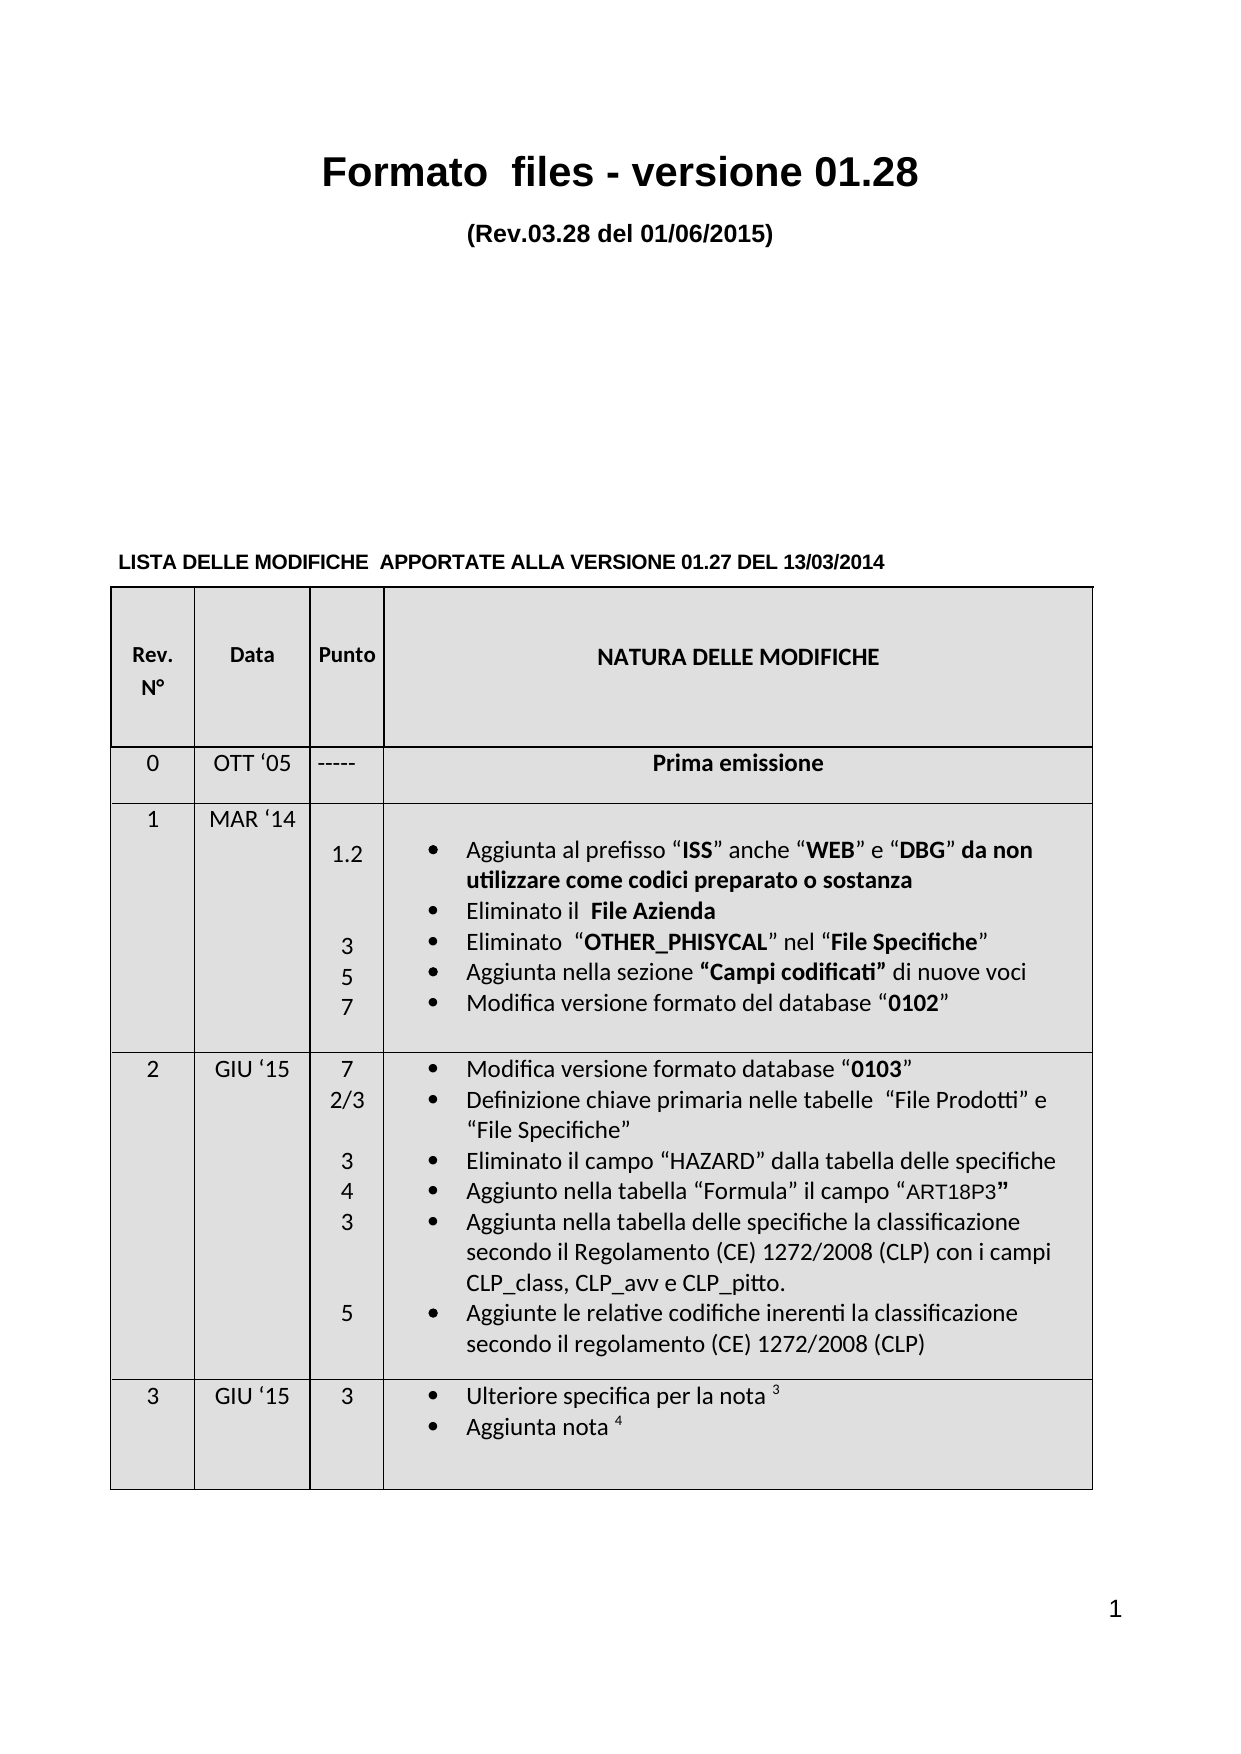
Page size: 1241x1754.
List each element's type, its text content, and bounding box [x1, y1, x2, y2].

subtitle LISTA DELLE MODIFICHE APPORTATE ALLA VERSIONE 01.27 DEL 13/03/2014 [118, 550, 1122, 574]
table_header Punto [311, 588, 383, 746]
text (Rev.03.28 del 01/06/2015) [118, 219, 1122, 248]
table_header Data [195, 588, 309, 746]
table_cell MAR ‘14 [195, 804, 309, 1052]
table_cell 2 [111, 1053, 194, 1379]
table_cell GIU ‘15 [195, 1053, 309, 1379]
table_header Rev. N° [112, 588, 194, 746]
table_cell 3 [111, 1380, 194, 1489]
table_header NATURA DELLE MODIFICHE [385, 588, 1092, 746]
table_cell 0 [111, 748, 194, 803]
table_cell 7 2/3 3 4 3 5 [311, 1053, 383, 1379]
text Formato files - versione 01.28 [118, 148, 1122, 196]
table_cell 1 [111, 804, 194, 1052]
table_cell OTT ‘05 [195, 748, 309, 803]
table_cell 1.2 3 5 7 [311, 804, 383, 1052]
table_cell GIU ‘15 [195, 1380, 309, 1489]
table_cell Aggiunta al prefisso “ISS” anche “WEB” e “DBG” da non utilizzare come codici preparato o sostanza Eliminato il File Azienda Eliminato “OTHER_PHISYCAL” nel “File Specifiche” Aggiunta nella sezione “Campi codificati” di nuove voci Modifica versione formato del database “0102” [384, 804, 1092, 1052]
table_cell Modifica versione formato database “0103” Definizione chiave primaria nelle tabelle “File Prodotti” e “File Specifiche” Eliminato il campo “HAZARD” dalla tabella delle specifiche Aggiunto nella tabella “Formula” il campo “ART18P3” Aggiunta nella tabella delle specifiche la classificazione secondo il Regolamento (CE) 1272/2008 (CLP) con i campi CLP_class, CLP_avv e CLP_pitto. Aggiunte le relative codifiche inerenti la classificazione secondo il regolamento (CE) 1272/2008 (CLP) [384, 1053, 1092, 1379]
table_cell 3 [311, 1380, 383, 1489]
table_cell Prima emissione [384, 748, 1092, 803]
table_cell ----- [311, 748, 383, 803]
table_cell Ulteriore specifica per la nota 3 Aggiunta nota 4 [384, 1380, 1092, 1489]
